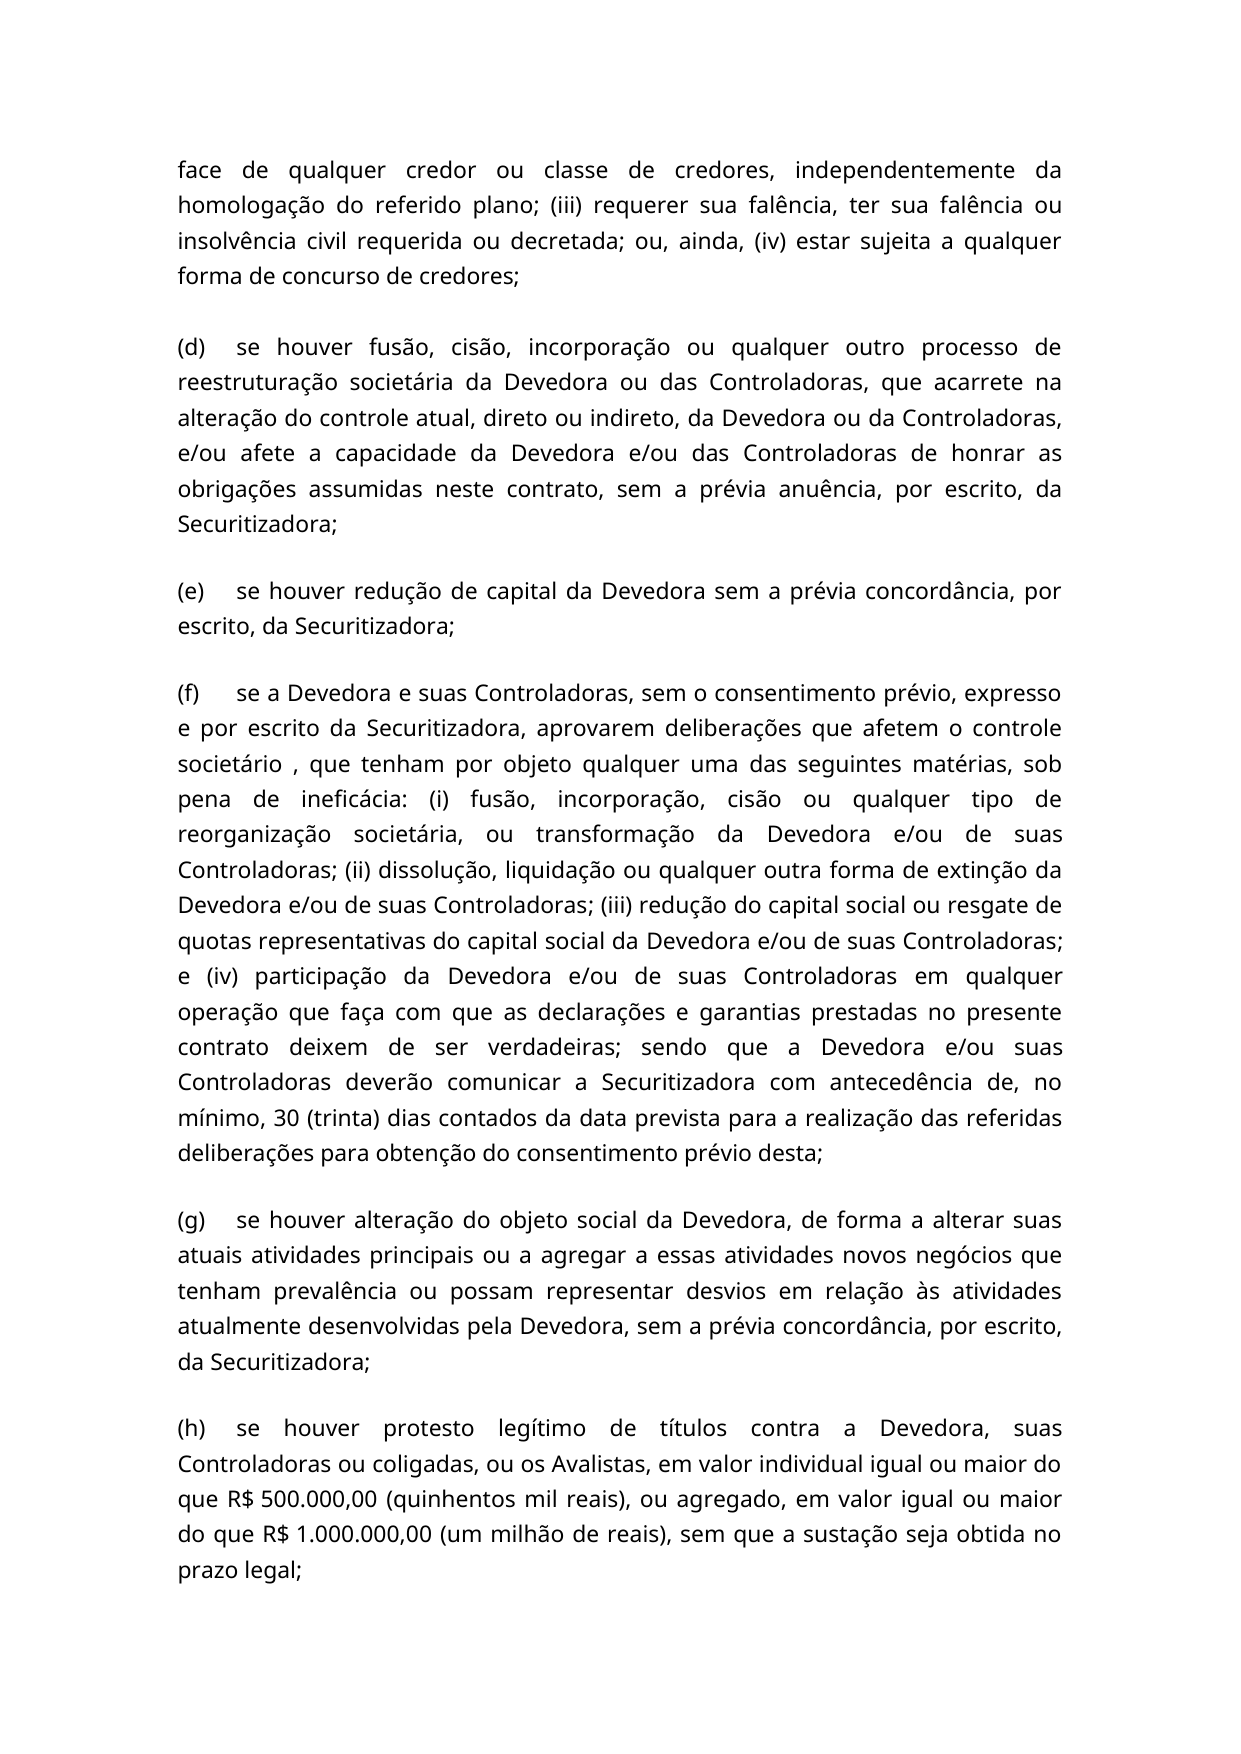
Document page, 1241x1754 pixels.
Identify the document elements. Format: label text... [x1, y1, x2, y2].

text (d) se houver fusão, cisão, incorporação ou qualquer outro processo de reestruturação societária da Devedora ou das Controladoras, que acarrete na alteração do controle atual, direto ou indireto, da Devedora ou da Controladoras, e/ou afete a capacidade da Devedora e/ou das Controladoras de honrar as obrigações assumidas neste contrato, sem a prévia anuência, por escrito, da Securitizadora; [177, 327, 1063, 539]
text (g) se houver alteração do objeto social da Devedora, de forma a alterar suas atuais atividades principais ou a agregar a essas atividades novos negócios que tenham prevalência ou possam representar desvios em relação às atividades atualmente desenvolvidas pela Devedora, sem a prévia concordância, por escrito, da Securitizadora; [177, 1200, 1063, 1377]
text (f) se a Devedora e suas Controladoras, sem o consentimento prévio, expresso e por escrito da Securitizadora, aprovarem deliberações que afetem o controle societário , que tenham por objeto qualquer uma das seguintes matérias, sob pena de ineficácia: (i) fusão, incorporação, cisão ou qualquer tipo de reorganização societária, ou transformação da Devedora e/ou de suas Controladoras; (ii) dissolução, liquidação ou qualquer outra forma de extinção da Devedora e/ou de suas Controladoras; (iii) redução do capital social ou resgate de quotas representativas do capital social da Devedora e/ou de suas Controladoras; e (iv) participação da Devedora e/ou de suas Controladoras em qualquer operação que faça com que as declarações e garantias prestadas no presente contrato deixem de ser verdadeiras; sendo que a Devedora e/ou suas Controladoras deverão comunicar a Securitizadora com antecedência de, no mínimo, 30 (trinta) dias contados da data prevista para a realização das referidas deliberações para obtenção do consentimento prévio desta; [177, 673, 1063, 1169]
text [177, 150, 1063, 292]
text (h) se houver protesto legítimo de títulos contra a Devedora, suas Controladoras ou coligadas, ou os Avalistas, em valor individual igual ou maior do que R$ 500.000,00 (quinhentos mil reais), ou agregado, em valor igual ou maior do que R$ 1.000.000,00 (um milhão de reais), sem que a sustação seja obtida no prazo legal; [177, 1408, 1063, 1585]
text (e) se houver redução de capital da Devedora sem a prévia concordância, por escrito, da Securitizadora; [177, 571, 1063, 642]
